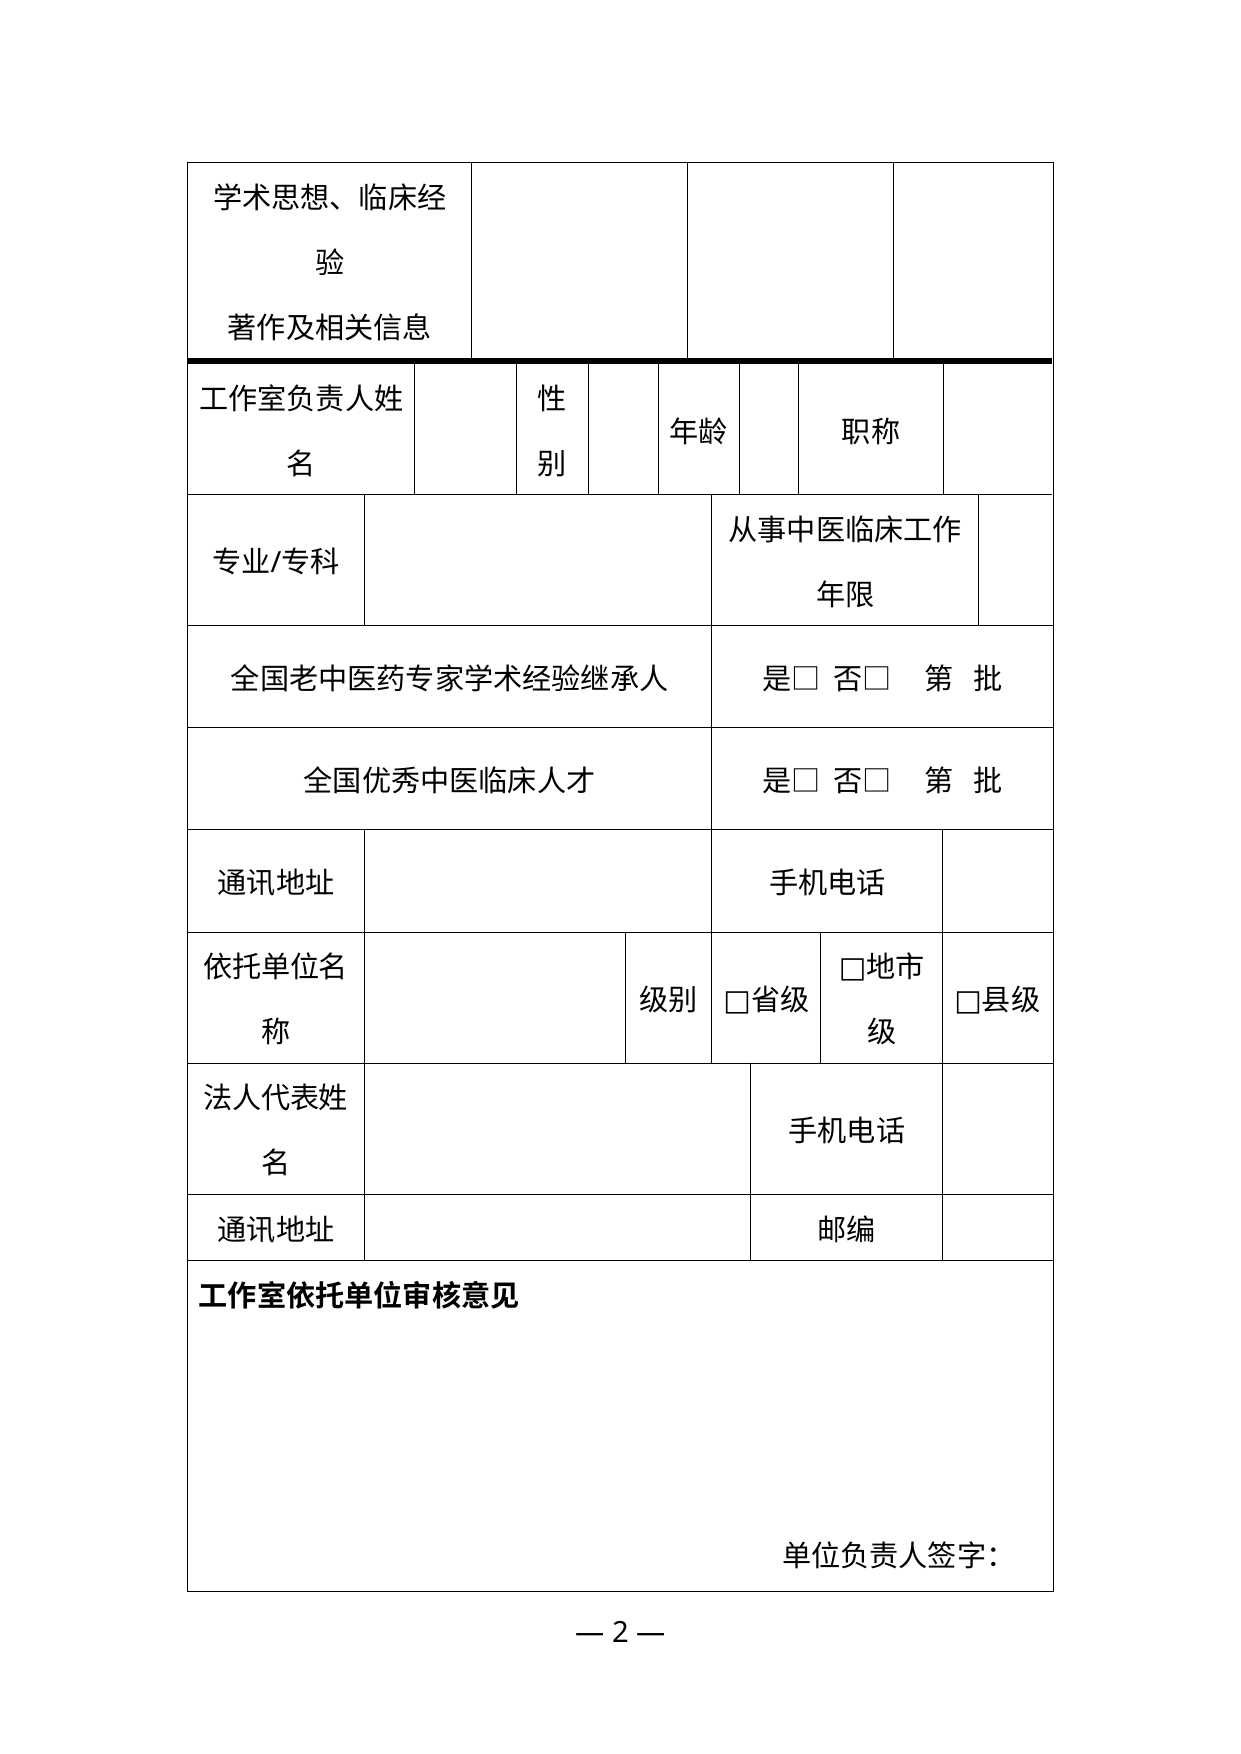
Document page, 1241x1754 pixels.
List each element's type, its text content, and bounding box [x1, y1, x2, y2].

table_cell [365, 830, 711, 932]
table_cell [188, 1261, 1053, 1591]
table_cell 是□ 否□ 第 批 [712, 728, 1053, 829]
table_cell 是□ 否□ 第 批 [712, 626, 1053, 727]
table_cell 级别 [626, 933, 711, 1063]
table_cell [943, 1195, 1053, 1260]
table_cell 邮编 [751, 1195, 942, 1260]
table_cell [894, 163, 1053, 358]
table_cell 通讯地址 [188, 830, 364, 932]
table_cell 年龄 [659, 364, 739, 494]
table_cell [943, 830, 1053, 932]
table_cell 全国优秀中医临床人才 [188, 728, 711, 829]
table_cell □省级 [712, 933, 820, 1063]
table_cell [944, 358, 1053, 494]
table_cell 职称 [799, 364, 943, 494]
table_cell [365, 1195, 750, 1260]
table_cell 手机电话 [751, 1064, 942, 1194]
table_cell [415, 364, 516, 494]
table_cell [740, 364, 798, 494]
table_cell 性别 [517, 364, 588, 494]
table_cell [472, 163, 687, 358]
table_cell 通讯地址 [188, 1195, 364, 1260]
table_cell 专业/专科 [188, 495, 364, 625]
table_cell [365, 1064, 750, 1194]
table_cell □县级 [943, 933, 1053, 1063]
table_cell 从事中医临床工作年限 [712, 495, 978, 625]
table_cell [979, 494, 1053, 625]
table_cell [365, 933, 625, 1063]
table_cell □地市级 [821, 933, 942, 1063]
table_cell [943, 1064, 1053, 1194]
table_cell 手机电话 [712, 830, 942, 932]
table_cell 法人代表姓名 [188, 1064, 364, 1194]
table_cell [688, 163, 893, 358]
table_cell 全国老中医药专家学术经验继承人 [188, 626, 711, 727]
table_cell [365, 495, 711, 625]
table_cell [589, 364, 658, 494]
table_cell 工作室负责人姓名 [188, 364, 414, 494]
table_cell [188, 163, 471, 358]
table_cell 依托单位名称 [188, 933, 364, 1063]
